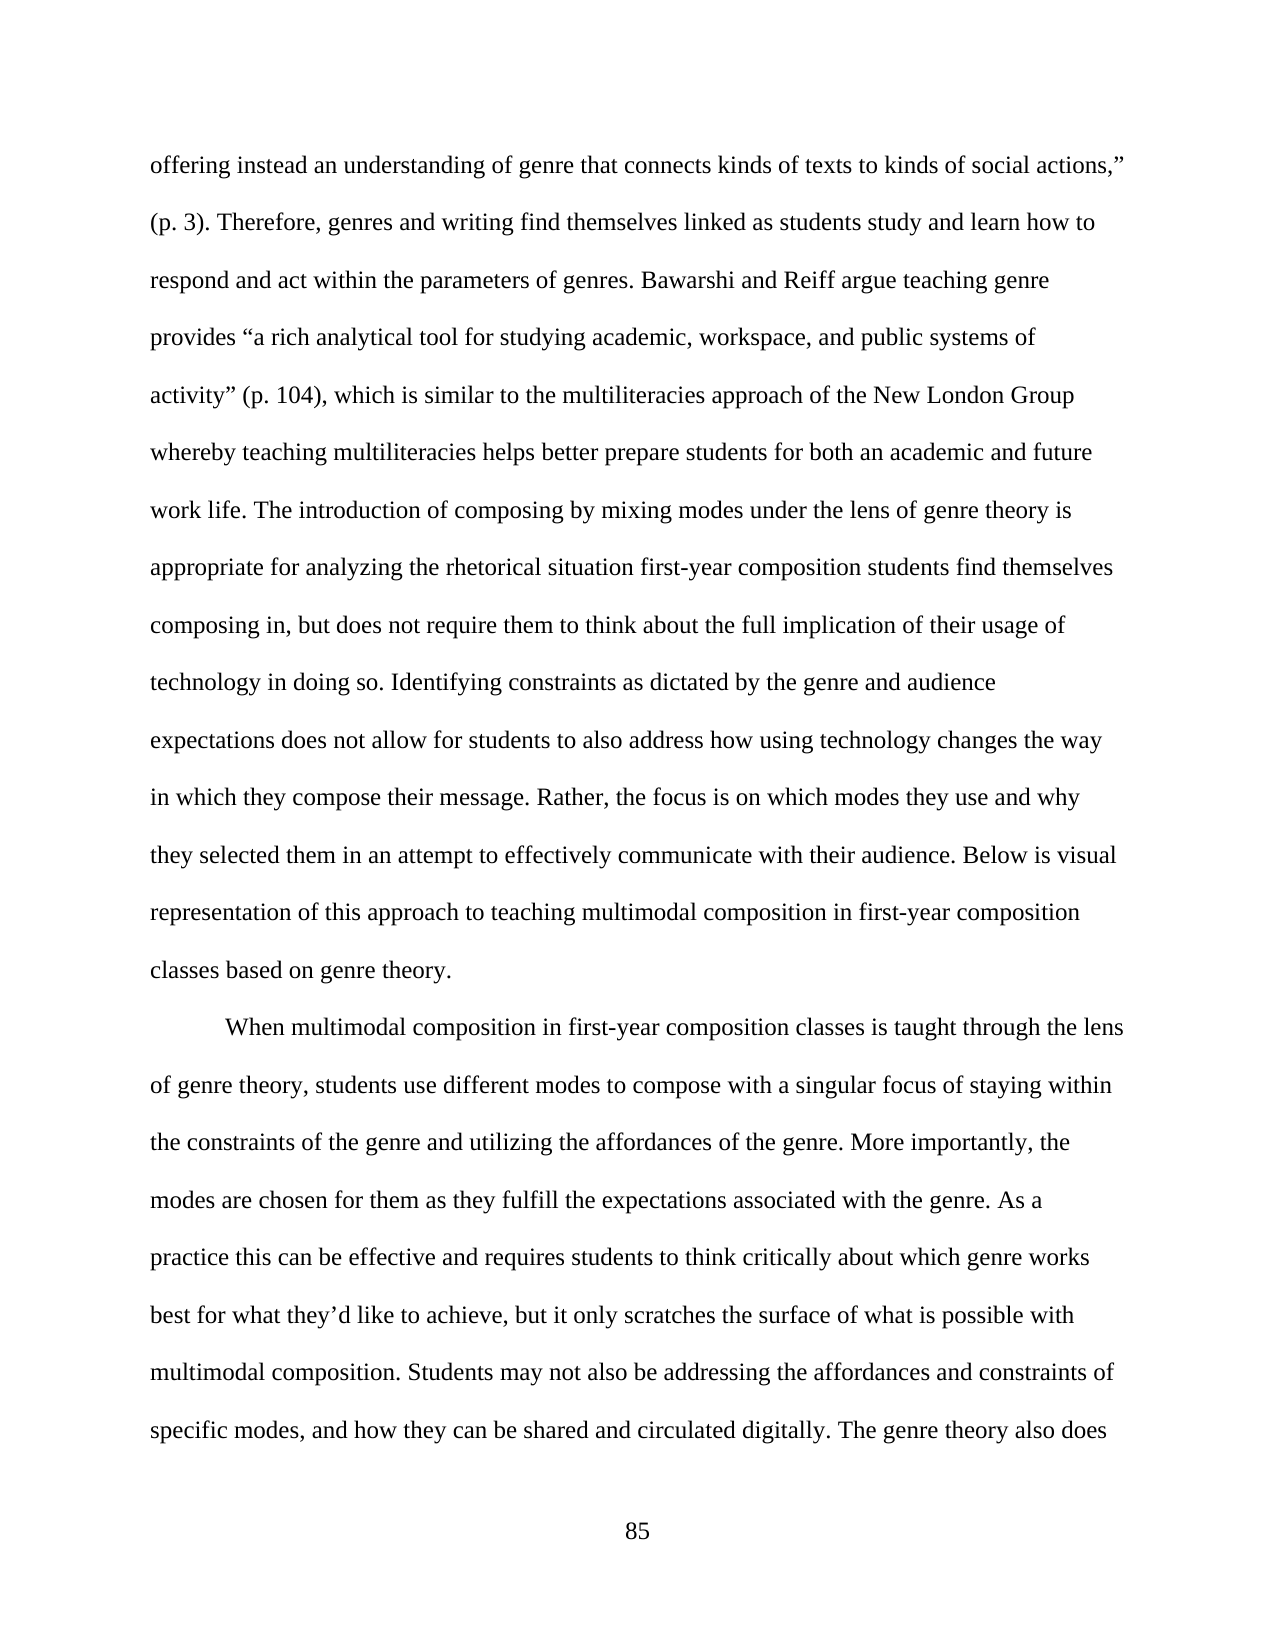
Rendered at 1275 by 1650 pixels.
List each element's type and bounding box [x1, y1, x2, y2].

text [150, 1012, 1125, 1444]
text [150, 150, 1125, 984]
